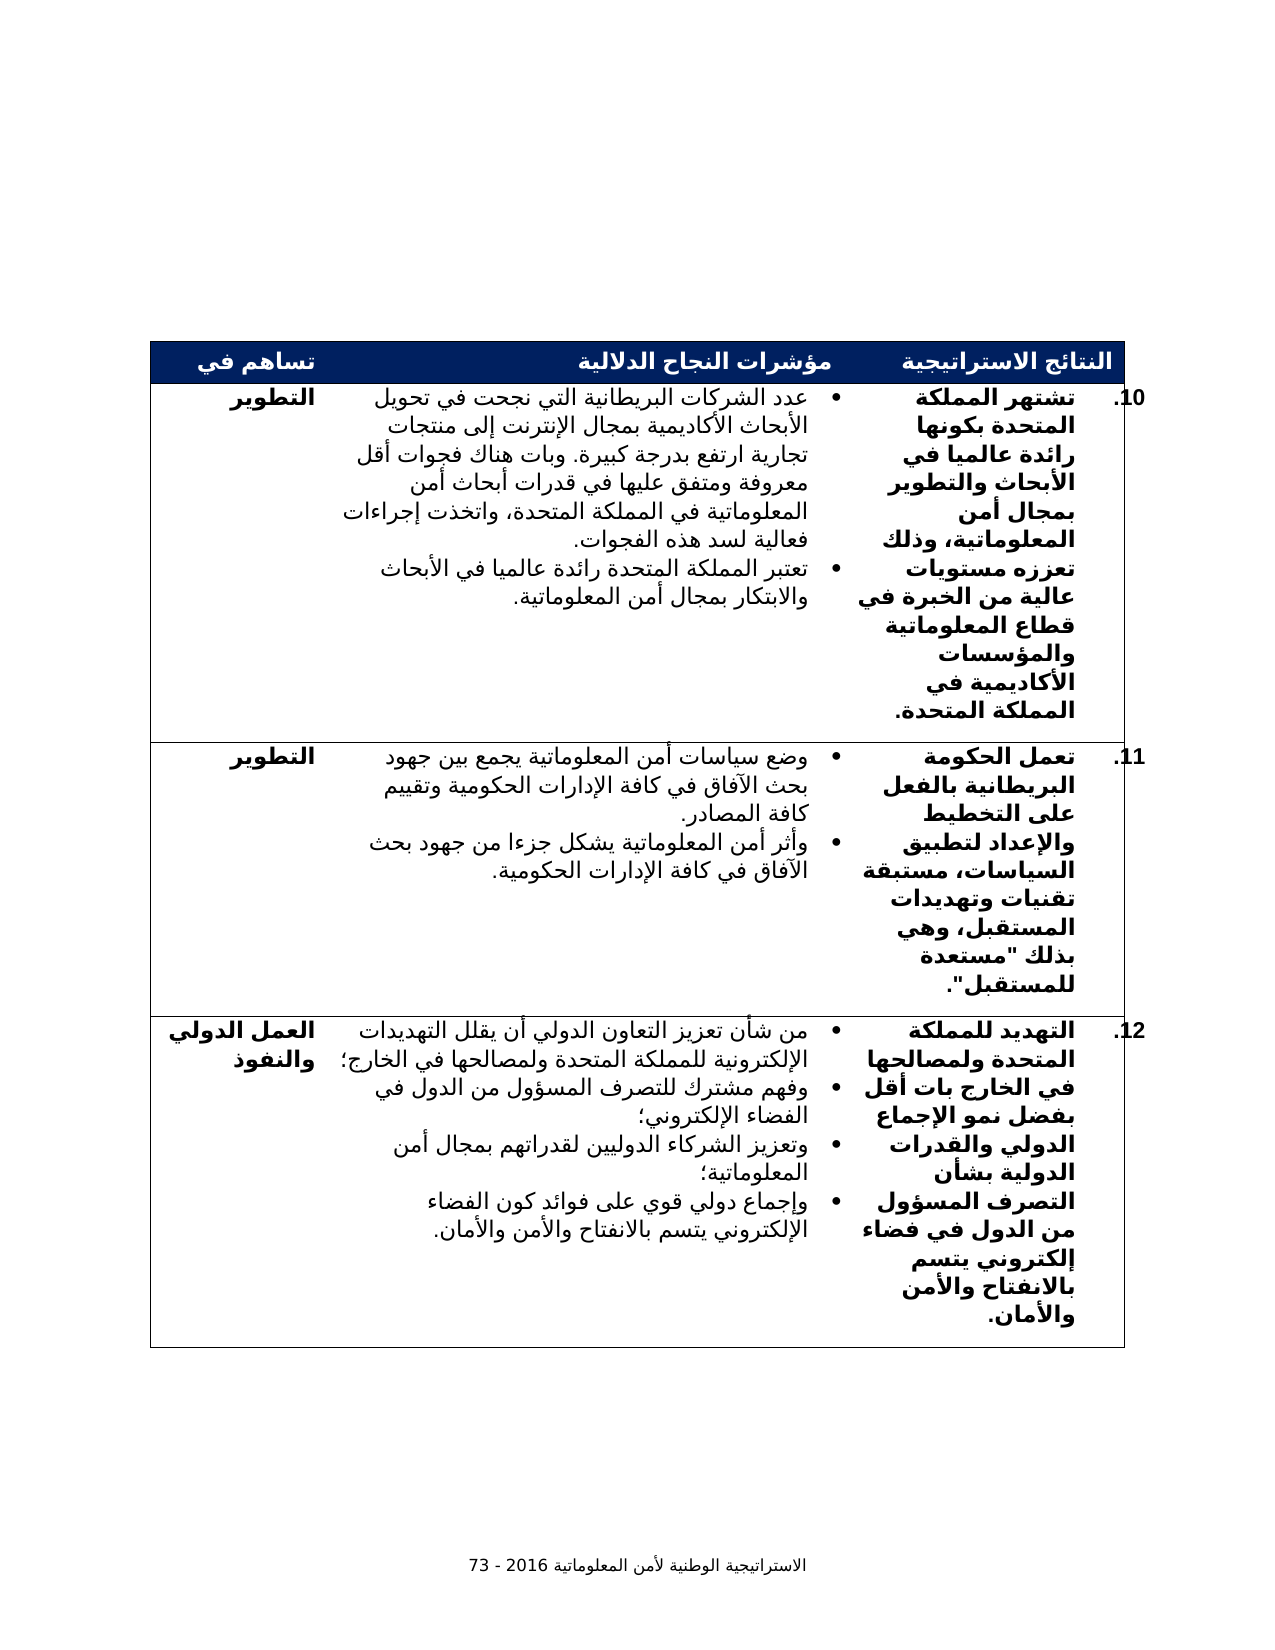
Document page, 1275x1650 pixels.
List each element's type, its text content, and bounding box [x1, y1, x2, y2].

table_cell وضع سياسات أمن المعلوماتية يجمع بين جهود بحث الآفاق في كافة الإدارات الحكومية وتقييم كافة المصادر. وأثر أمن المعلوماتية يشكل جزءا من جهود بحث الآفاق في كافة الإدارات الحكومية. [327, 743, 844, 1016]
table_cell تشتهر المملكة المتحدة بكونها رائدة عالميا في الأبحاث والتطوير بمجال أمن المعلوماتية، وذلك تعززه مستويات عالية من الخبرة في قطاع المعلوماتية والمؤسسات الأكاديمية في المملكة المتحدة. [844, 384, 1124, 742]
table_cell العمل الدولي والنفوذ [151, 1017, 327, 1347]
table_cell من شأن تعزيز التعاون الدولي أن يقلل التهديدات الإلكترونية للمملكة المتحدة ولمصالحها في الخارج؛ وفهم مشترك للتصرف المسؤول من الدول في الفضاء الإلكتروني؛ وتعزيز الشركاء الدوليين لقدراتهم بمجال أمن المعلوماتية؛ وإجماع دولي قوي على فوائد كون الفضاء الإلكتروني يتسم بالانفتاح والأمن والأمان. [327, 1017, 844, 1347]
table_cell التطوير [151, 384, 327, 742]
table_header تساهم في [151, 342, 327, 383]
table_cell عدد الشركات البريطانية التي نجحت في تحويل الأبحاث الأكاديمية بمجال الإنترنت إلى منتجات تجارية ارتفع بدرجة كبيرة. وبات هناك فجوات أقل معروفة ومتفق عليها في قدرات أبحاث أمن المعلوماتية في المملكة المتحدة، واتخذت إجراءات فعالية لسد هذه الفجوات. تعتبر المملكة المتحدة رائدة عالميا في الأبحاث والابتكار بمجال أمن المعلوماتية. [327, 384, 844, 742]
table_cell التهديد للمملكة المتحدة ولمصالحها في الخارج بات أقل بفضل نمو الإجماع الدولي والقدرات الدولية بشأن التصرف المسؤول من الدول في فضاء إلكتروني يتسم بالانفتاح والأمن والأمان. [844, 1017, 1124, 1347]
table_cell التطوير [151, 743, 327, 1016]
table_header النتائج الاستراتيجية [844, 342, 1124, 383]
table_header مؤشرات النجاح الدلالية [327, 342, 844, 383]
table_cell تعمل الحكومة البريطانية بالفعل على التخطيط والإعداد لتطبيق السياسات، مستبقة تقنيات وتهديدات المستقبل، وهي بذلك "مستعدة للمستقبل". [844, 743, 1124, 1016]
